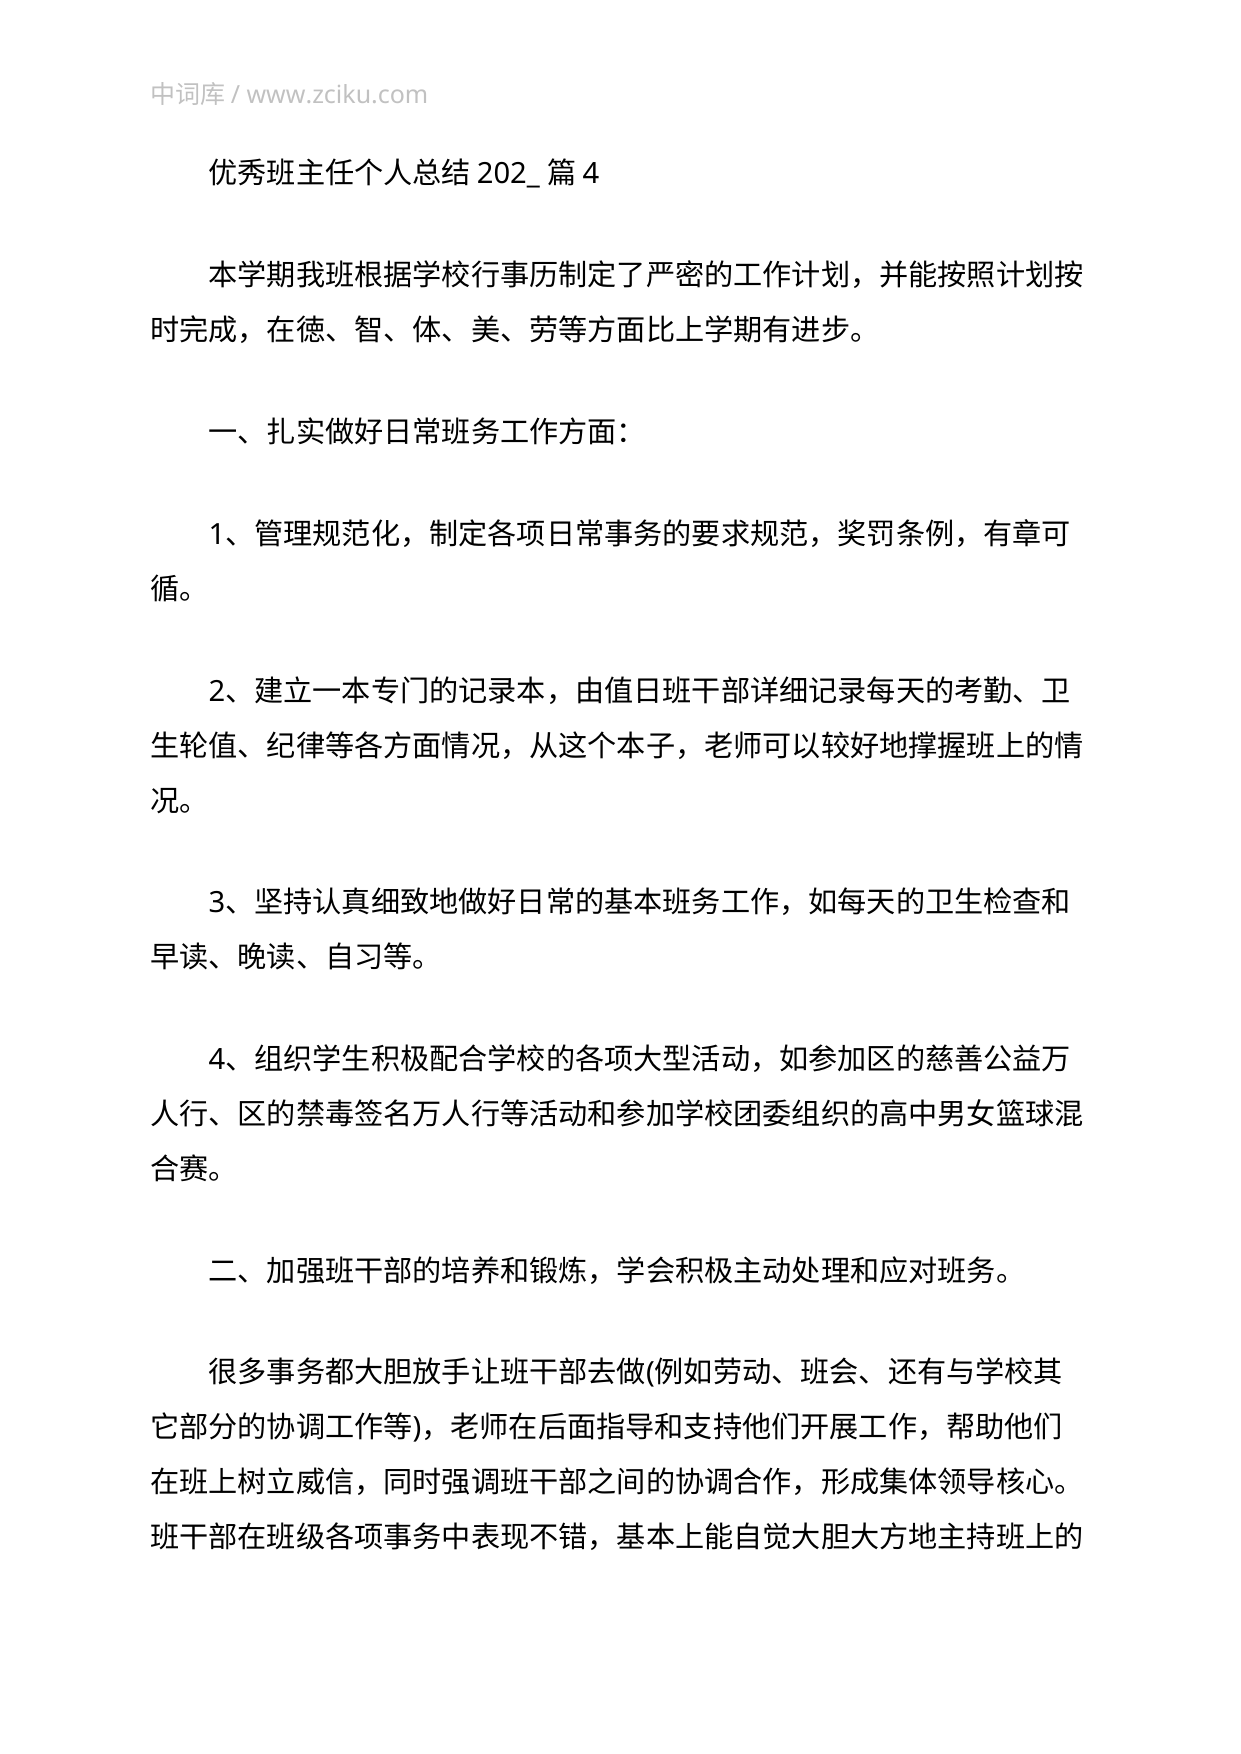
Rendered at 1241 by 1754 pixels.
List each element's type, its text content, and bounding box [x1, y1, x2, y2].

text 1、管理规范化，制定各项日常事务的要求规范，奖罚条例，有章可循。 [150, 510, 1090, 608]
text 4、组织学生积极配合学校的各项大型活动，如参加区的慈善公益万人行、区的禁毒签名万人行等活动和参加学校团委组织的高中男女篮球混合赛。 [150, 1036, 1090, 1188]
text 二、加强班干部的培养和锻炼，学会积极主动处理和应对班务。 [150, 1247, 1090, 1289]
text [150, 1349, 1090, 1556]
text 本学期我班根据学校行事历制定了严密的工作计划，并能按照计划按时完成，在徳、智、体、美、劳等方面比上学期有进步。 [150, 252, 1090, 349]
text 3、坚持认真细致地做好日常的基本班务工作，如每天的卫生检查和早读、晚读、自习等。 [150, 879, 1090, 976]
text 优秀班主任个人总结202_ 篇4 [150, 150, 1090, 192]
text 一、扎实做好日常班务工作方面： [150, 409, 1090, 451]
text 2、建立一本专门的记录本，由值日班干部详细记录每天的考勤、卫生轮值、纪律等各方面情况，从这个本子，老师可以较好地撑握班上的情况。 [150, 667, 1090, 819]
